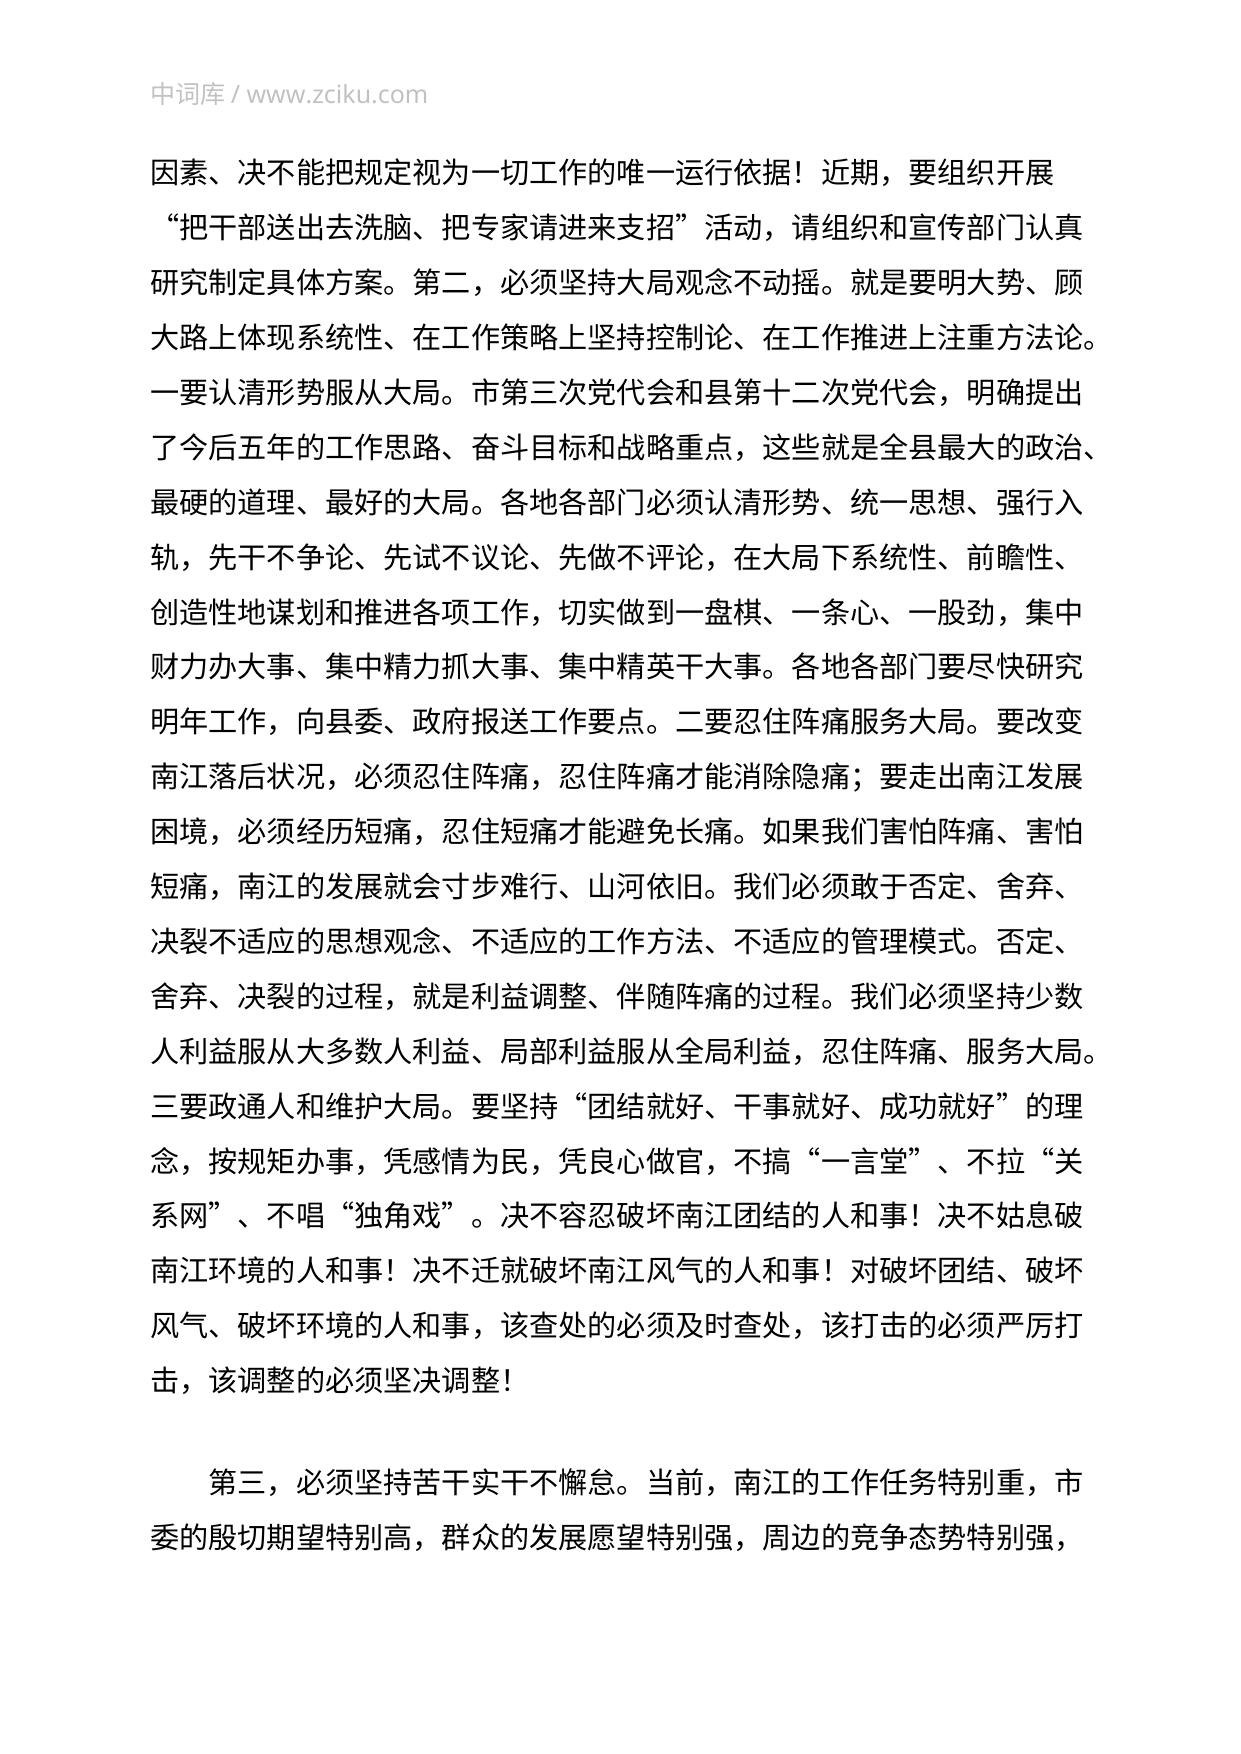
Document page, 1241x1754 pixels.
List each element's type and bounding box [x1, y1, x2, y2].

text [150, 1459, 1090, 1557]
text [150, 150, 1090, 1400]
